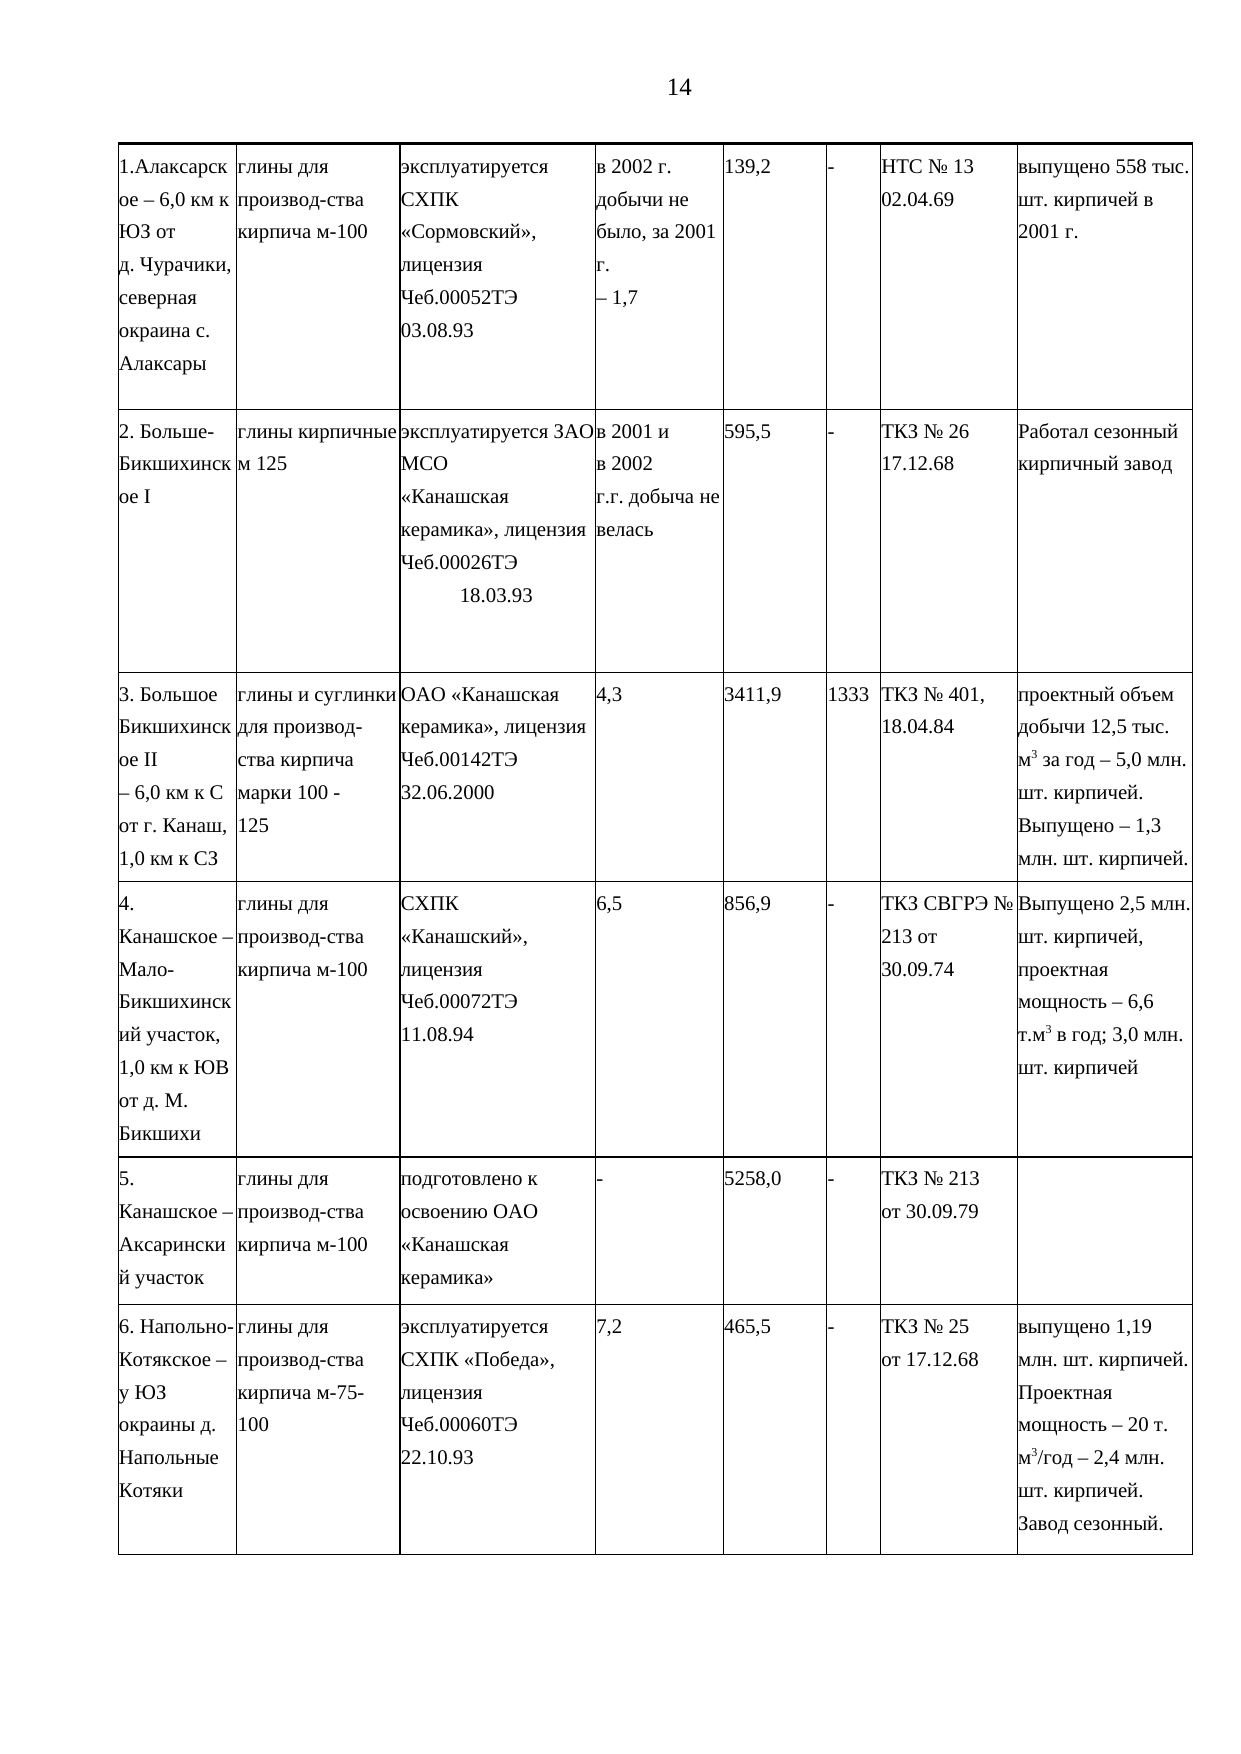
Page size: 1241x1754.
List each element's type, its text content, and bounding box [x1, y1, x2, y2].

table_cell 4,3 [596, 673, 723, 881]
table_cell 1333 [827, 673, 880, 881]
table_cell в 2001 и в 2002 г.г. добыча не велась [596, 410, 723, 672]
table_cell 1.Алаксарское – 6,0 км к ЮЗ от д. Чурачики, северная окраина с. Алаксары [119, 145, 236, 409]
table_cell 2. Больше- Бикшихинское I [119, 410, 236, 672]
table_cell СХПК «Канашский», лицензия Чеб.00072ТЭ 11.08.94 [401, 882, 595, 1156]
table_cell Выпущено 2,5 млн. шт. кирпичей, проектная мощность – 6,6 т.м3 в год; 3,0 млн. шт. кирпичей [1018, 882, 1192, 1156]
table_cell Работал сезонный кирпичный завод [1018, 410, 1192, 672]
table_cell 4. Канашское – Мало- Бикшихинский участок, 1,0 км к ЮВ от д. М. Бикшихи [119, 882, 236, 1156]
table_cell 6,5 [596, 882, 723, 1156]
table_cell 139,2 [724, 145, 826, 409]
table_cell 3411,9 [724, 673, 826, 881]
table_cell ТКЗ СВГРЭ № 213 от 30.09.74 [881, 882, 1017, 1156]
table_cell НТС № 13 02.04.69 [881, 145, 1017, 409]
table_cell 856,9 [724, 882, 826, 1156]
table_cell ТКЗ № 401, 18.04.84 [881, 673, 1017, 881]
table_cell - [827, 882, 880, 1156]
table_cell - [827, 145, 880, 409]
table_cell выпущено 1,19 млн. шт. кирпичей. Проектная мощность – 20 т. м3/год – 2,4 млн. шт. кирпичей. Завод сезонный. [1018, 1305, 1192, 1554]
table_cell - [827, 410, 880, 672]
table_cell в 2002 г. добычи не было, за 2001 г. – 1,7 [596, 145, 723, 409]
table_cell эксплуатируется СХПК «Победа», лицензия Чеб.00060ТЭ 22.10.93 [401, 1305, 595, 1554]
table_cell глины для производ-ства кирпича м-75- 100 [237, 1305, 399, 1554]
table_cell проектный объем добычи 12,5 тыс. м3 за год – 5,0 млн. шт. кирпичей. Выпущено – 1,3 млн. шт. кирпичей. [1018, 673, 1192, 881]
table_cell 7,2 [596, 1305, 723, 1554]
table_cell глины для производ-ства кирпича м-100 [237, 1158, 399, 1304]
table_cell - [596, 1158, 723, 1304]
table_cell 595,5 [724, 410, 826, 672]
table_cell ТКЗ № 26 17.12.68 [881, 410, 1017, 672]
table_cell - [827, 1305, 880, 1554]
table_cell глины для производ-ства кирпича м-100 [237, 882, 399, 1156]
table_cell эксплуатируется СХПК «Сормовский», лицензия Чеб.00052ТЭ 03.08.93 [401, 145, 595, 409]
table_cell глины и суглинки для производ-ства кирпича марки 100 - 125 [237, 673, 399, 881]
table_cell эксплуатируется ЗАО МСО «Канашская керамика», лицензия Чеб.00026ТЭ 18.03.93 [401, 410, 595, 672]
table_cell ОАО «Канашская керамика», лицензия Чеб.00142ТЭ 32.06.2000 [401, 673, 595, 881]
table_cell глины кирпичные м 125 [237, 410, 399, 672]
table_cell 3. Большое Бикшихинское II – 6,0 км к С от г. Канаш, 1,0 км к СЗ от с. Большие Бикшихи. [119, 673, 236, 881]
table_cell 5. Канашское – Аксаринский участок [119, 1158, 236, 1304]
table_cell [1018, 1158, 1192, 1304]
table_cell подготовлено к освоению ОАО «Канашская керамика» [401, 1158, 595, 1304]
table_cell ТКЗ № 25 от 17.12.68 [881, 1305, 1017, 1554]
table_cell 5258,0 [724, 1158, 826, 1304]
table_cell 6. Напольно- Котякское – у ЮЗ окраины д. Напольные Котяки [119, 1305, 236, 1554]
table_cell - [827, 1158, 880, 1304]
table_cell 465,5 [724, 1305, 826, 1554]
table_cell глины для производ-ства кирпича м-100 [237, 145, 399, 409]
table_cell ТКЗ № 213 от 30.09.79 [881, 1158, 1017, 1304]
table_cell выпущено 558 тыс. шт. кирпичей в 2001 г. [1018, 145, 1192, 409]
